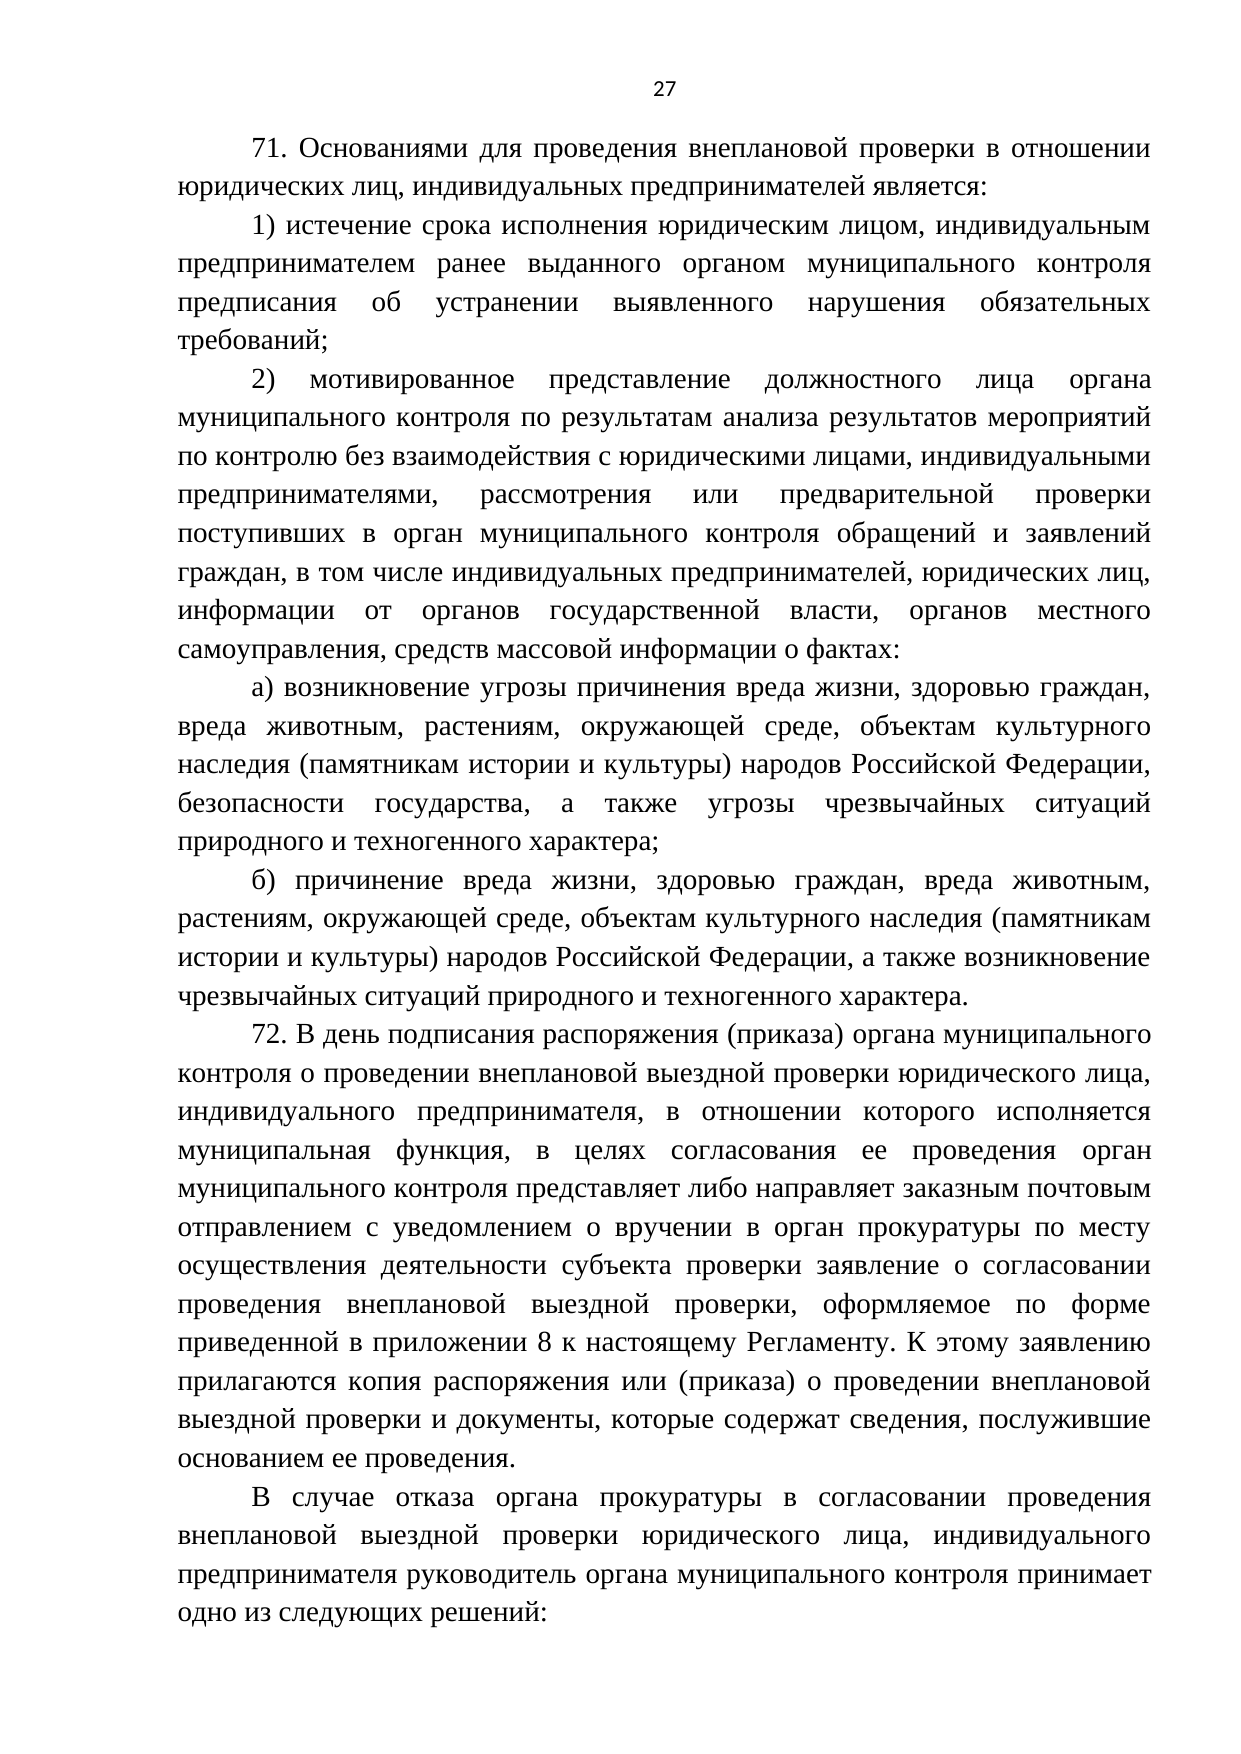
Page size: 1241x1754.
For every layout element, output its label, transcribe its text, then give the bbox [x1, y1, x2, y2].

text 2) мотивированное представление должностного лица органа муниципального контроля по результатам анализа результатов мероприятий по контролю без взаимодействия с юридическими лицами, индивидуальными предпринимателями, рассмотрения или предварительной проверки поступивших в орган муниципального контроля обращений и заявлений граждан, в том числе индивидуальных предпринимателей, юридических лиц, информации от органов государственной власти, органов местного самоуправления, средств массовой информации о фактах: [177, 361, 1152, 664]
text 71. Основаниями для проведения внеплановой проверки в отношении юридических лиц, индивидуальных предпринимателей является: [177, 130, 1152, 202]
text а) возникновение угрозы причинения вреда жизни, здоровью граждан, вреда животным, растениям, окружающей среде, объектам культурного наследия (памятникам истории и культуры) народов Российской Федерации, безопасности государства, а также угрозы чрезвычайных ситуаций природного и техногенного характера; [177, 669, 1152, 857]
text б) причинение вреда жизни, здоровью граждан, вреда животным, растениям, окружающей среде, объектам культурного наследия (памятникам истории и культуры) народов Российской Федерации, а также возникновение чрезвычайных ситуаций природного и техногенного характера. [177, 862, 1152, 1011]
text В случае отказа органа прокуратуры в согласовании проведения внеплановой выездной проверки юридического лица, индивидуального предпринимателя руководитель органа муниципального контроля принимает одно из следующих решений: [177, 1479, 1152, 1628]
text 1) истечение срока исполнения юридическим лицом, индивидуальным предпринимателем ранее выданного органом муниципального контроля предписания об устранении выявленного нарушения обязательных требований; [177, 207, 1152, 356]
text 72. В день подписания распоряжения (приказа) органа муниципального контроля о проведении внеплановой выездной проверки юридического лица, индивидуального предпринимателя, в отношении которого исполняется муниципальная функция, в целях согласования ее проведения орган муниципального контроля представляет либо направляет заказным почтовым отправлением с уведомлением о вручении в орган прокуратуры по месту осуществления деятельности субъекта проверки заявление о согласовании проведения внеплановой выездной проверки, оформляемое по форме приведенной в приложении 8 к настоящему Регламенту. К этому заявлению прилагаются копия распоряжения или (приказа) о проведении внеплановой выездной проверки и документы, которые содержат сведения, послужившие основанием ее проведения. [177, 1016, 1152, 1474]
